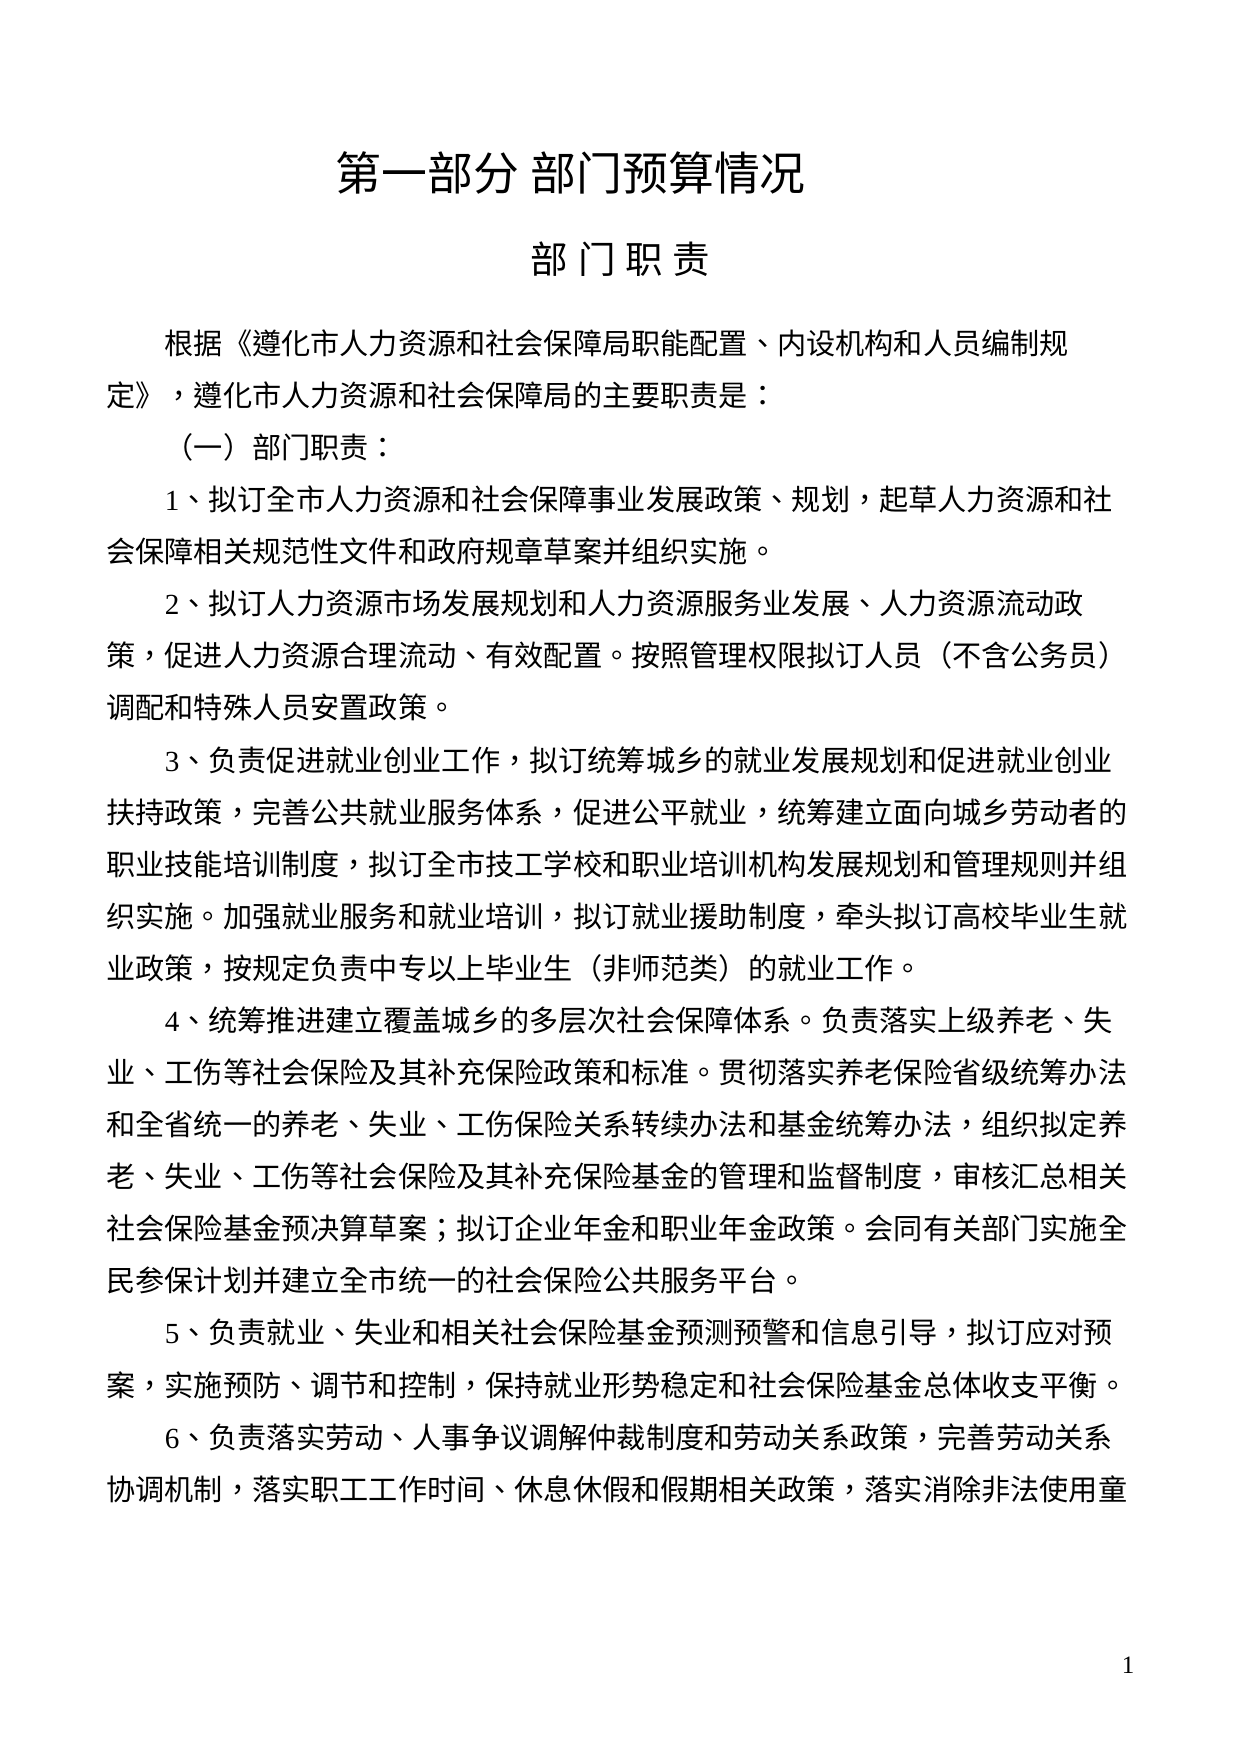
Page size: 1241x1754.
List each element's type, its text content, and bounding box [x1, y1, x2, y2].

text 4、统筹推进建立覆盖城乡的多层次社会保障体系。负责落实上级养老、失业、工伤等社会保险及其补充保险政策和标准。贯彻落实养老保险省级统筹办法和全省统一的养老、失业、工伤保险关系转续办法和基金统筹办法，组织拟定养老、失业、工伤等社会保险及其补充保险基金的管理和监督制度，审核汇总相关社会保险基金预决算草案；拟订企业年金和职业年金政策。会同有关部门实施全民参保计划并建立全市统一的社会保险公共服务平台。 [106, 990, 1134, 1302]
text （一）部门职责： [106, 417, 1134, 469]
text 根据《遵化市人力资源和社会保障局职能配置、内设机构和人员编制规定》，遵化市人力资源和社会保障局的主要职责是： [106, 313, 1134, 417]
text 3、负责促进就业创业工作，拟订统筹城乡的就业发展规划和促进就业创业扶持政策，完善公共就业服务体系，促进公平就业，统筹建立面向城乡劳动者的职业技能培训制度，拟订全市技工学校和职业培训机构发展规划和管理规则并组织实施。加强就业服务和就业培训，拟订就业援助制度，牵头拟订高校毕业生就业政策，按规定负责中专以上毕业生（非师范类）的就业工作。 [106, 729, 1134, 990]
text 2、拟订人力资源市场发展规划和人力资源服务业发展、人力资源流动政策，促进人力资源合理流动、有效配置。按照管理权限拟订人员（不含公务员）调配和特殊人员安置政策。 [106, 573, 1134, 729]
text 5、负责就业、失业和相关社会保险基金预测预警和信息引导，拟订应对预案，实施预防、调节和控制，保持就业形势稳定和社会保险基金总体收支平衡。 [106, 1302, 1134, 1406]
text 部 门 职 责 [106, 233, 1134, 284]
text 第一部分 部门预算情况 [106, 142, 1134, 204]
text 1、拟订全市人力资源和社会保障事业发展政策、规划，起草人力资源和社会保障相关规范性文件和政府规章草案并组织实施。 [106, 469, 1134, 573]
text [106, 1406, 1134, 1511]
